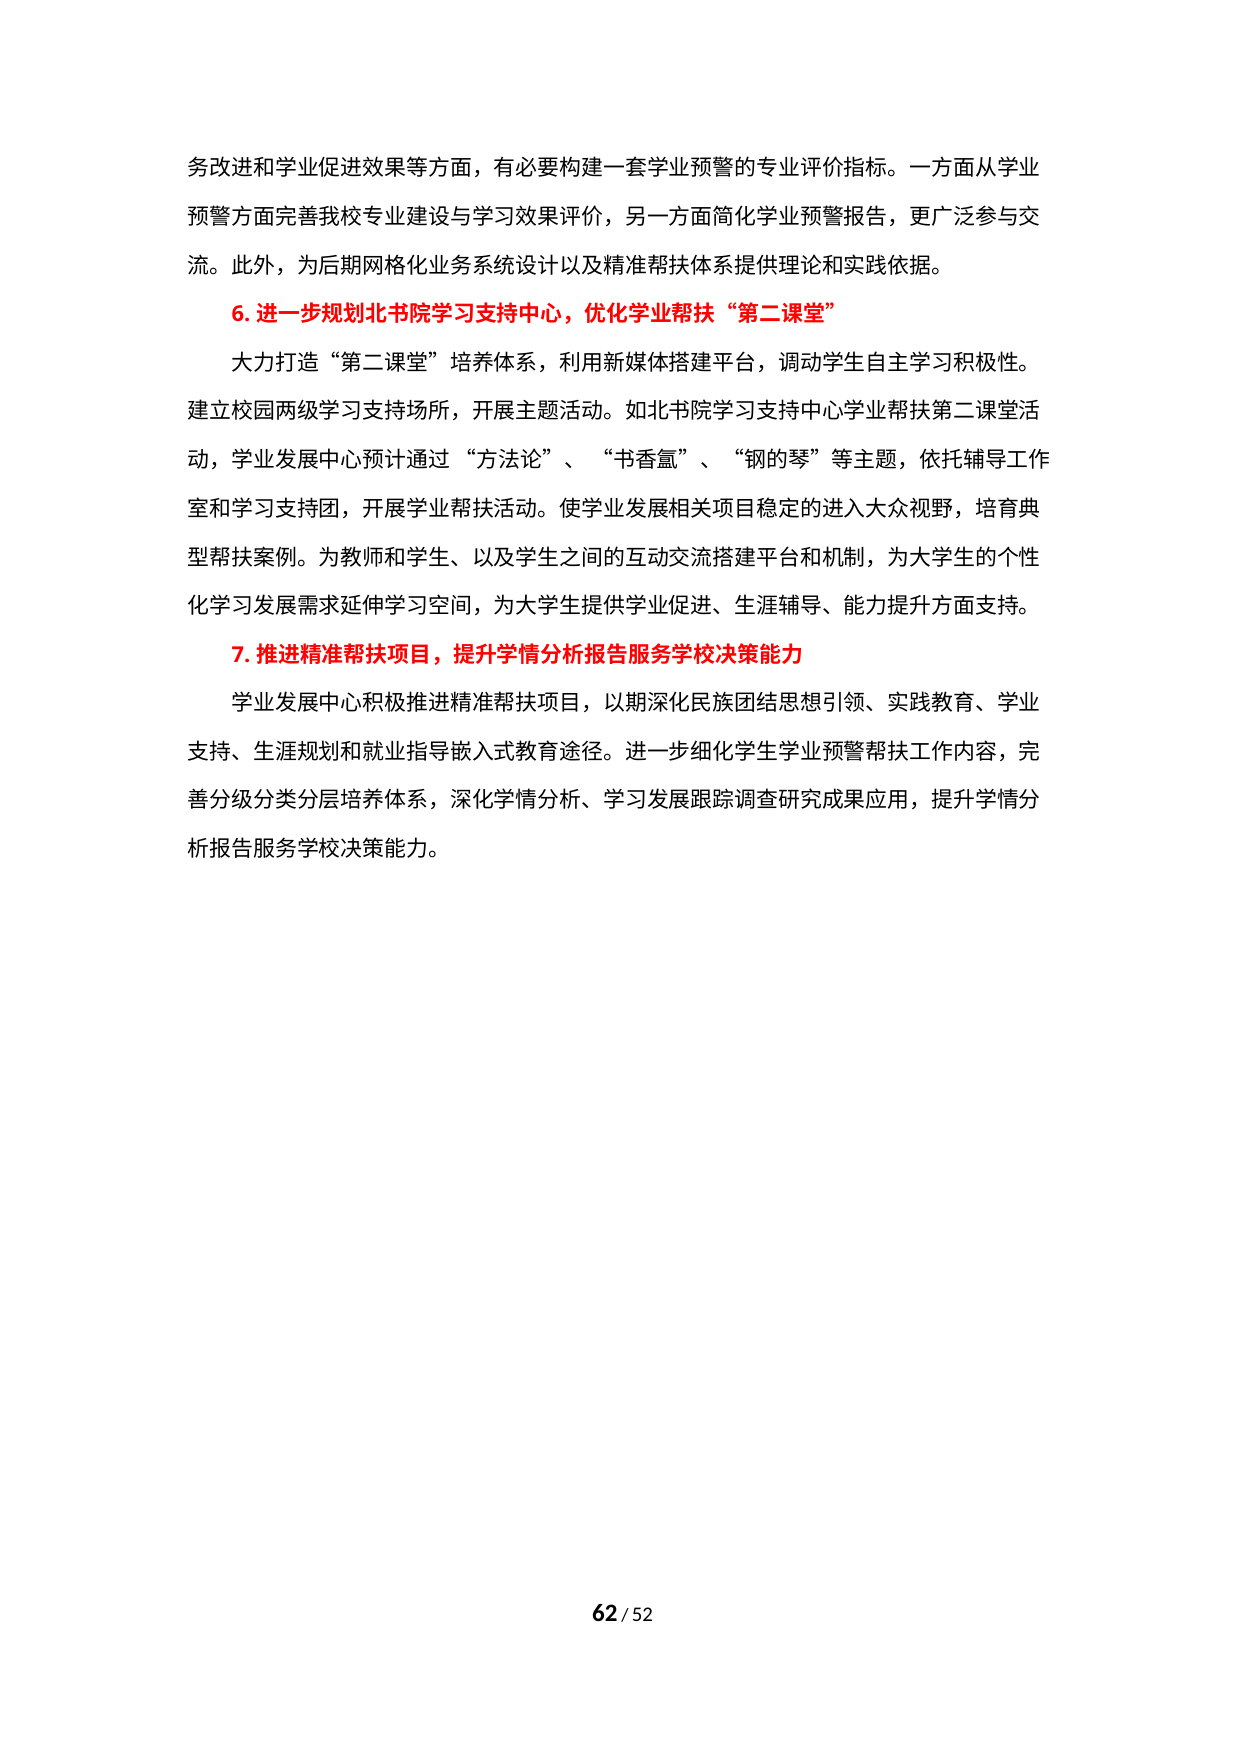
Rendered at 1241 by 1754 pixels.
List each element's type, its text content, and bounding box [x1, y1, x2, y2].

text 6. 进一步规划北书院学习支持中心，优化学业帮扶“第二课堂” [187, 296, 1053, 328]
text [187, 150, 1053, 280]
text 学业发展中心积极推进精准帮扶项目，以期深化民族团结思想引领、实践教育、学业支持、生涯规划和就业指导嵌入式教育途径。进一步细化学生学业预警帮扶工作内容，完善分级分类分层培养体系，深化学情分析、学习发展跟踪调查研究成果应用，提升学情分析报告服务学校决策能力。 [187, 684, 1053, 863]
text 大力打造“第二课堂”培养体系，利用新媒体搭建平台，调动学生自主学习积极性。建立校园两级学习支持场所，开展主题活动。如北书院学习支持中心学业帮扶第二课堂活动，学业发展中心预计通过 “方法论”、 “书香氲”、“钢的琴”等主题，依托辅导工作室和学习支持团，开展学业帮扶活动。使学业发展相关项目稳定的进入大众视野，培育典型帮扶案例。为教师和学生、以及学生之间的互动交流搭建平台和机制，为大学生的个性化学习发展需求延伸学习空间，为大学生提供学业促进、生涯辅导、能力提升方面支持。 [187, 344, 1053, 620]
text 7. 推进精准帮扶项目，提升学情分析报告服务学校决策能力 [187, 636, 1053, 669]
